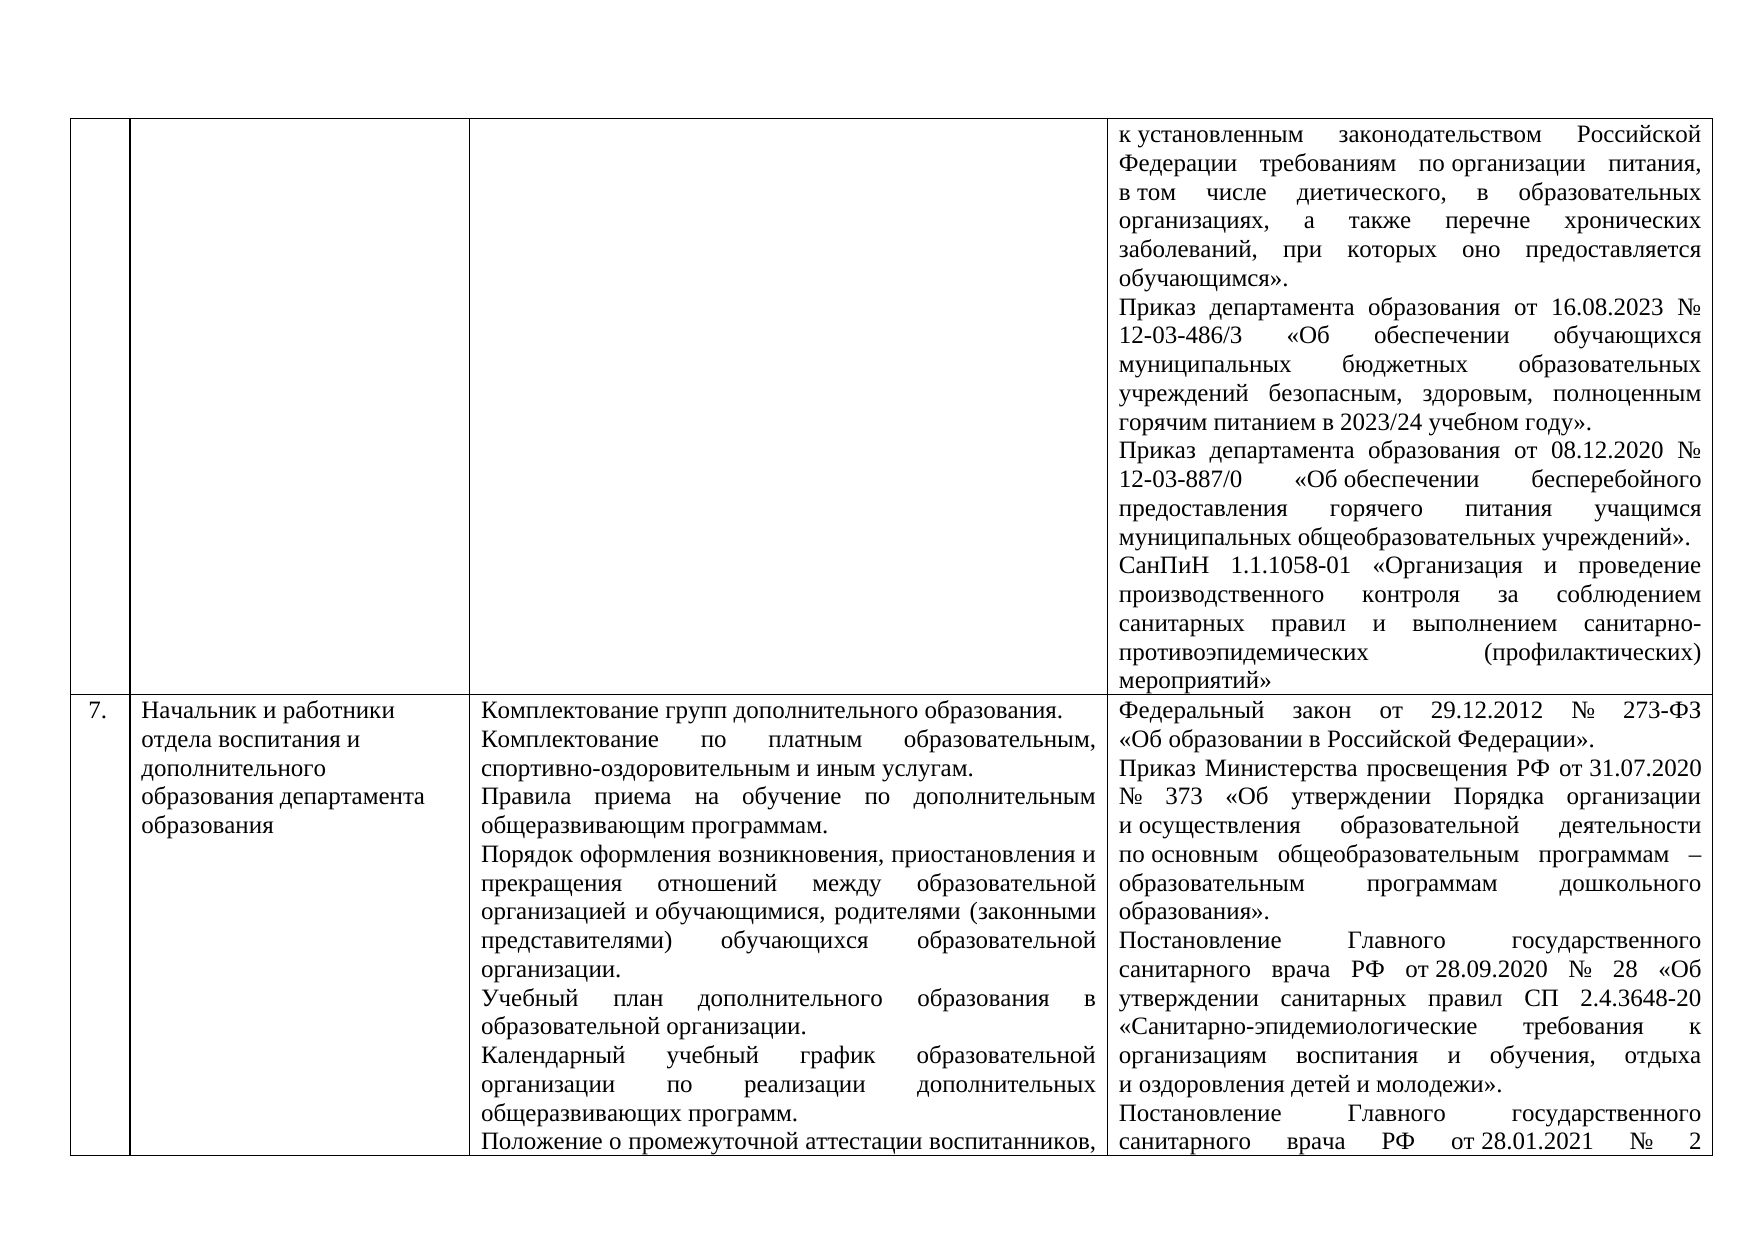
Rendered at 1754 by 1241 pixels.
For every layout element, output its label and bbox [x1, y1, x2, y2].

table_cell [71, 695, 129, 1155]
table_cell [1108, 695, 1712, 1155]
table_cell [71, 119, 129, 694]
table_cell [131, 119, 469, 694]
table_cell [131, 695, 469, 1155]
table_cell [1108, 119, 1712, 694]
table_cell [470, 119, 1107, 694]
table_cell [470, 695, 1107, 1155]
